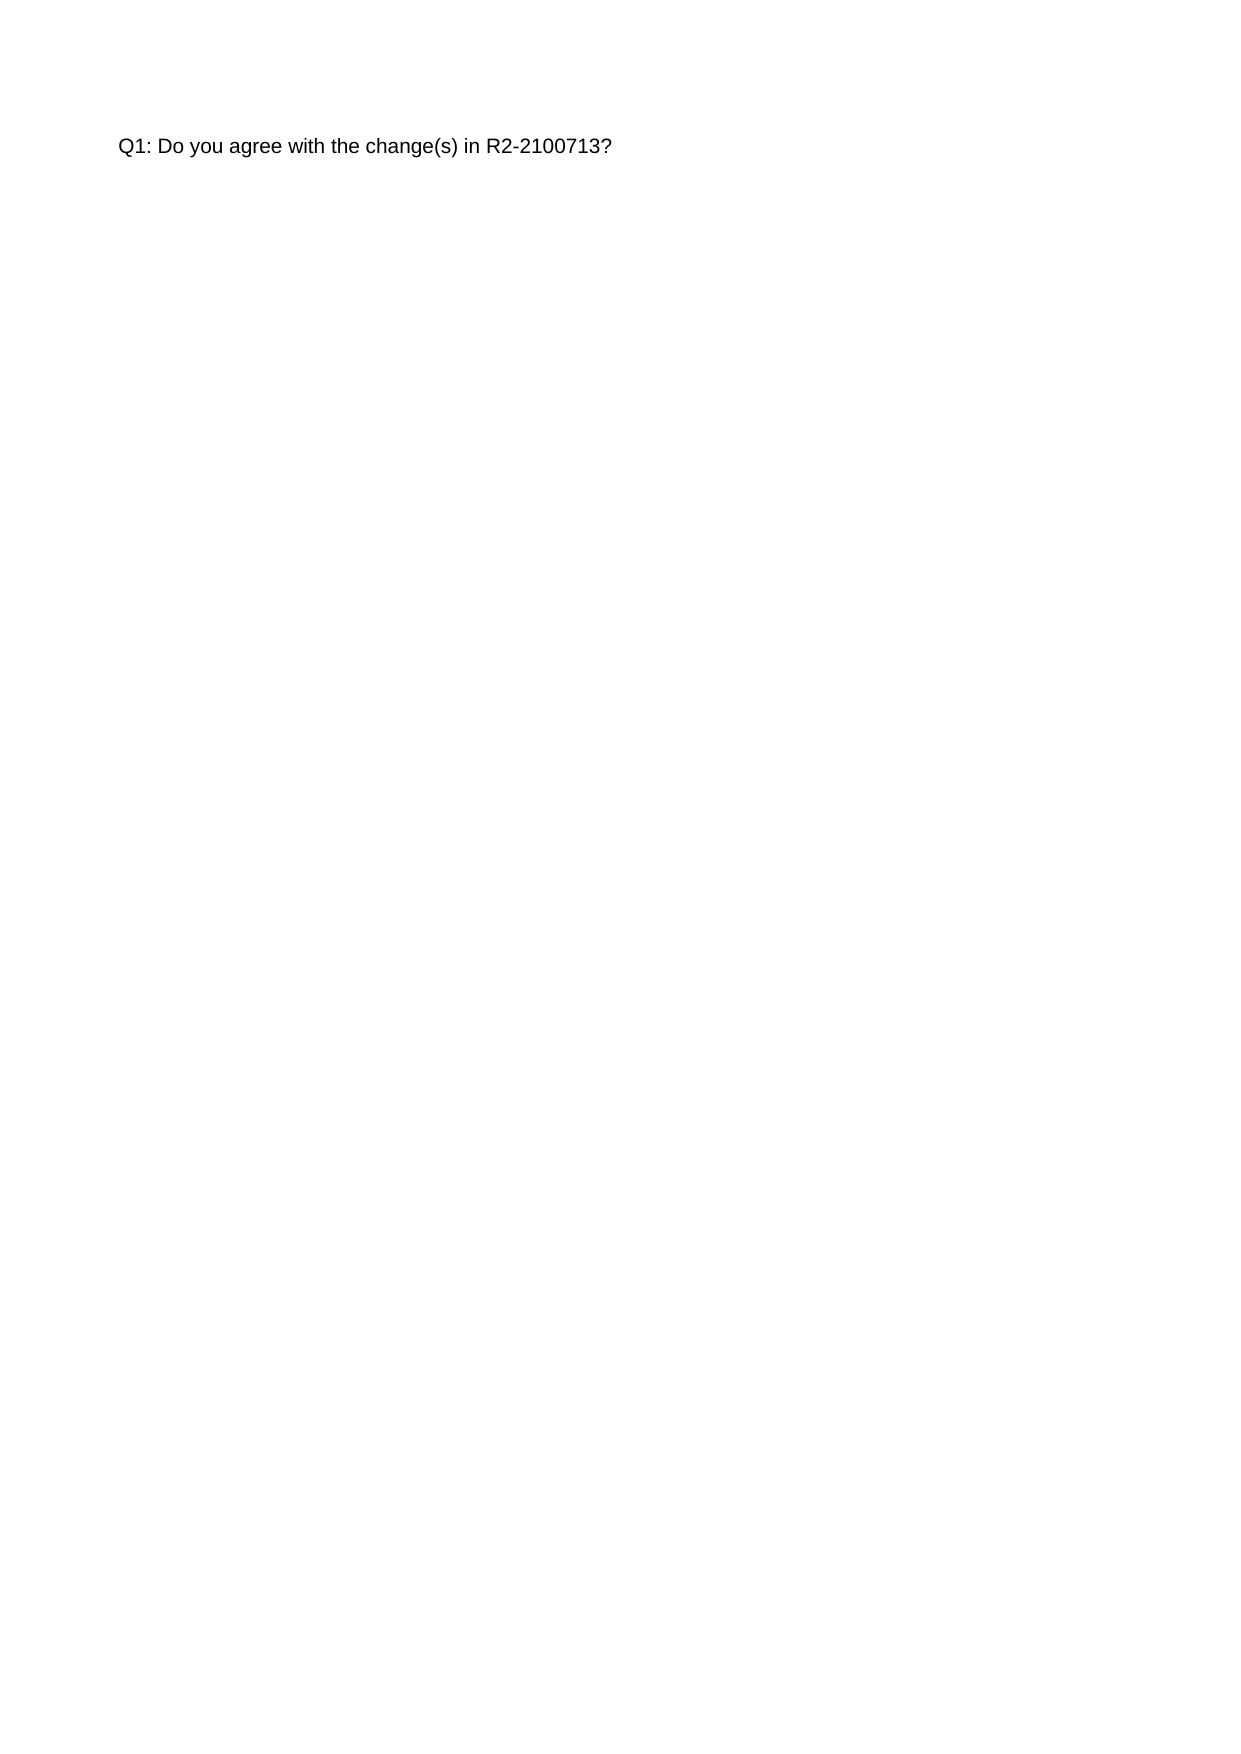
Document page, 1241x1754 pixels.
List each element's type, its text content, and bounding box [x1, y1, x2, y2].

text Q1: Do you agree with the change(s) in R2-2100713? [118, 127, 1122, 164]
